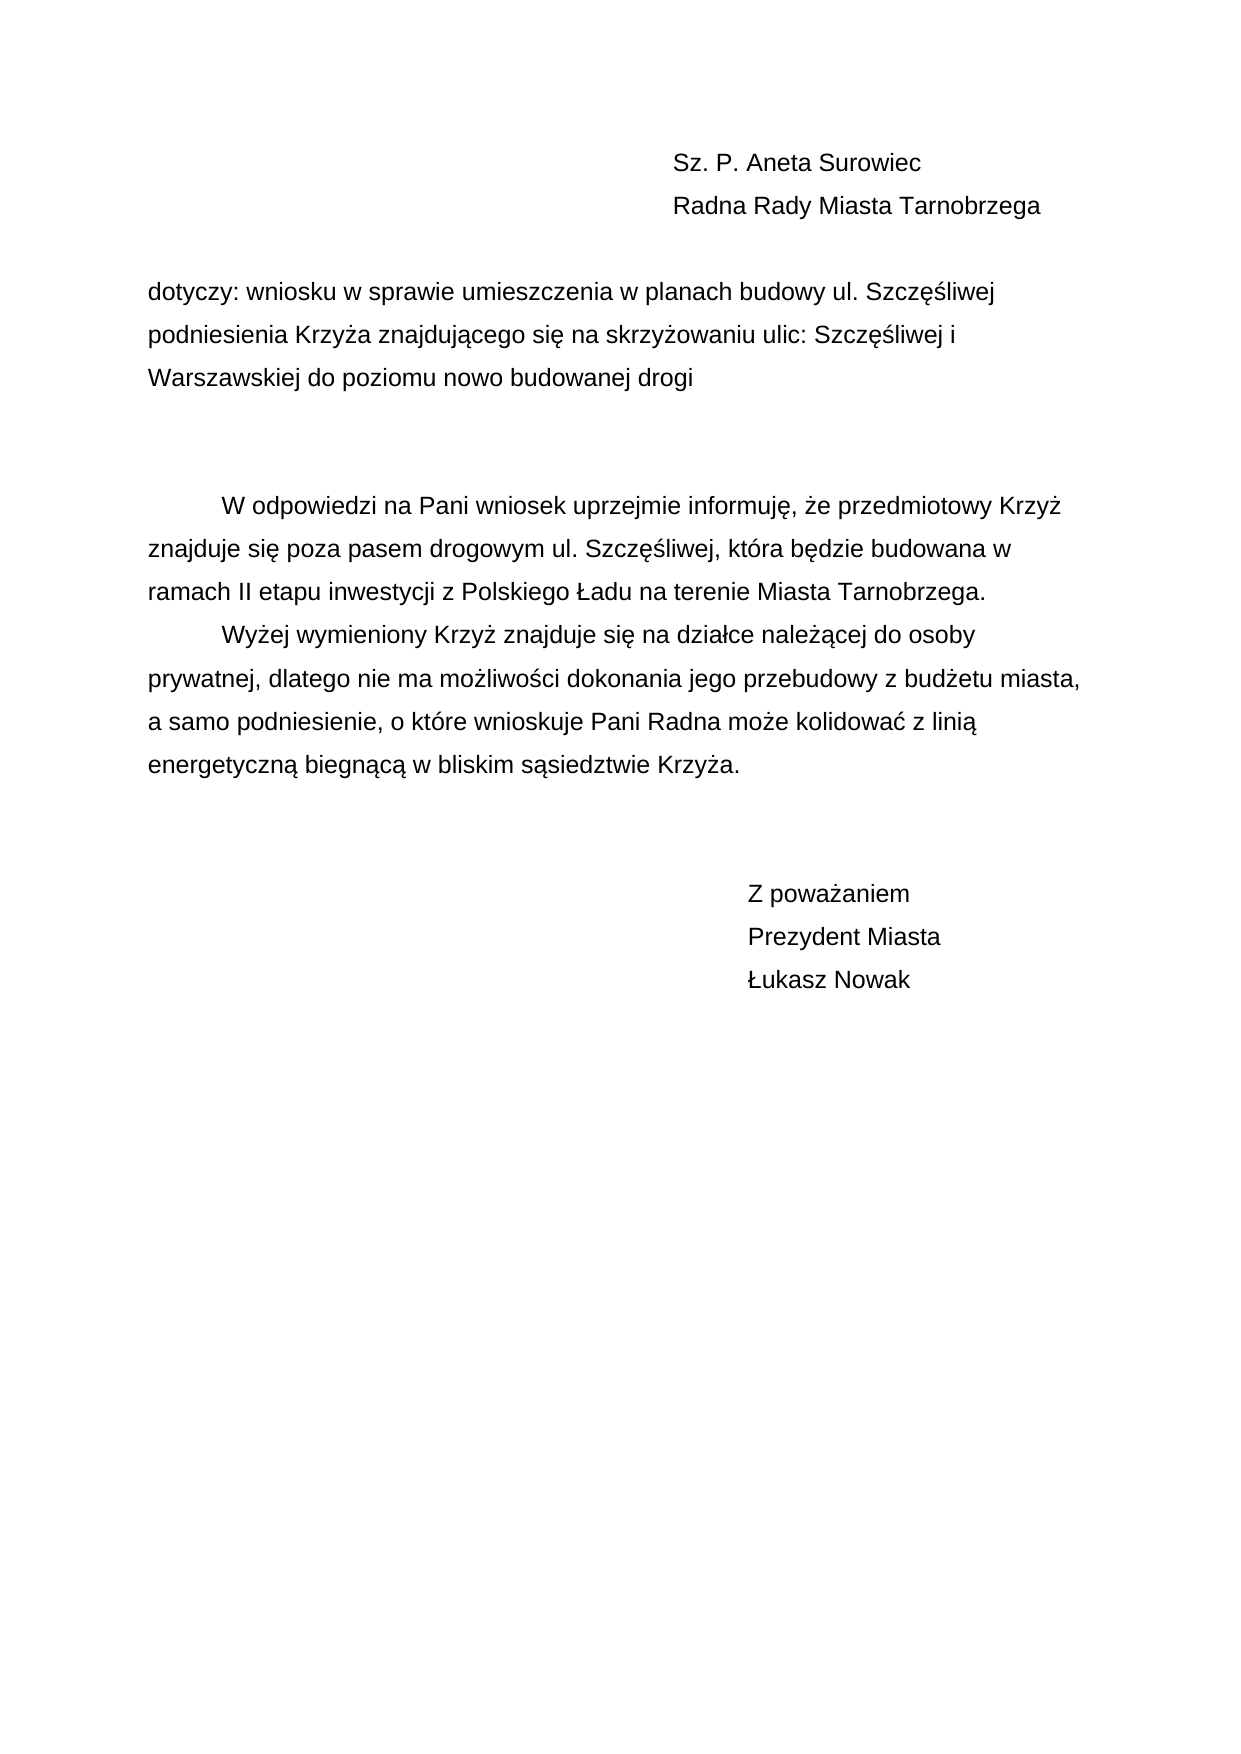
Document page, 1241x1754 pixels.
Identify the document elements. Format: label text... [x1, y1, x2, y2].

text W odpowiedzi na Pani wniosek uprzejmie informuję, że przedmiotowy Krzyż znajduje się poza pasem drogowym ul. Szczęśliwej, która będzie budowana w ramach II etapu inwestycji z Polskiego Ładu na terenie Miasta Tarnobrzega. [148, 491, 1093, 606]
text dotyczy: wniosku w sprawie umieszczenia w planach budowy ul. Szczęśliwej podniesienia Krzyża znajdującego się na skrzyżowaniu ulic: Szczęśliwej i Warszawskiej do poziomu nowo budowanej drogi [148, 277, 1093, 392]
text Sz. P. Aneta Surowiec [673, 148, 1093, 176]
text Łukasz Nowak [748, 966, 1093, 994]
text Prezydent Miasta [748, 922, 1093, 951]
text Radna Rady Miasta Tarnobrzega [673, 191, 1093, 219]
text Wyżej wymieniony Krzyż znajduje się na działce należącej do osoby prywatnej, dlatego nie ma możliwości dokonania jego przebudowy z budżetu miasta, a samo podniesienie, o które wnioskuje Pani Radna może kolidować z linią energetyczną biegnącą w bliskim sąsiedztwie Krzyża. [148, 621, 1093, 779]
text Z poważaniem [748, 879, 1093, 908]
